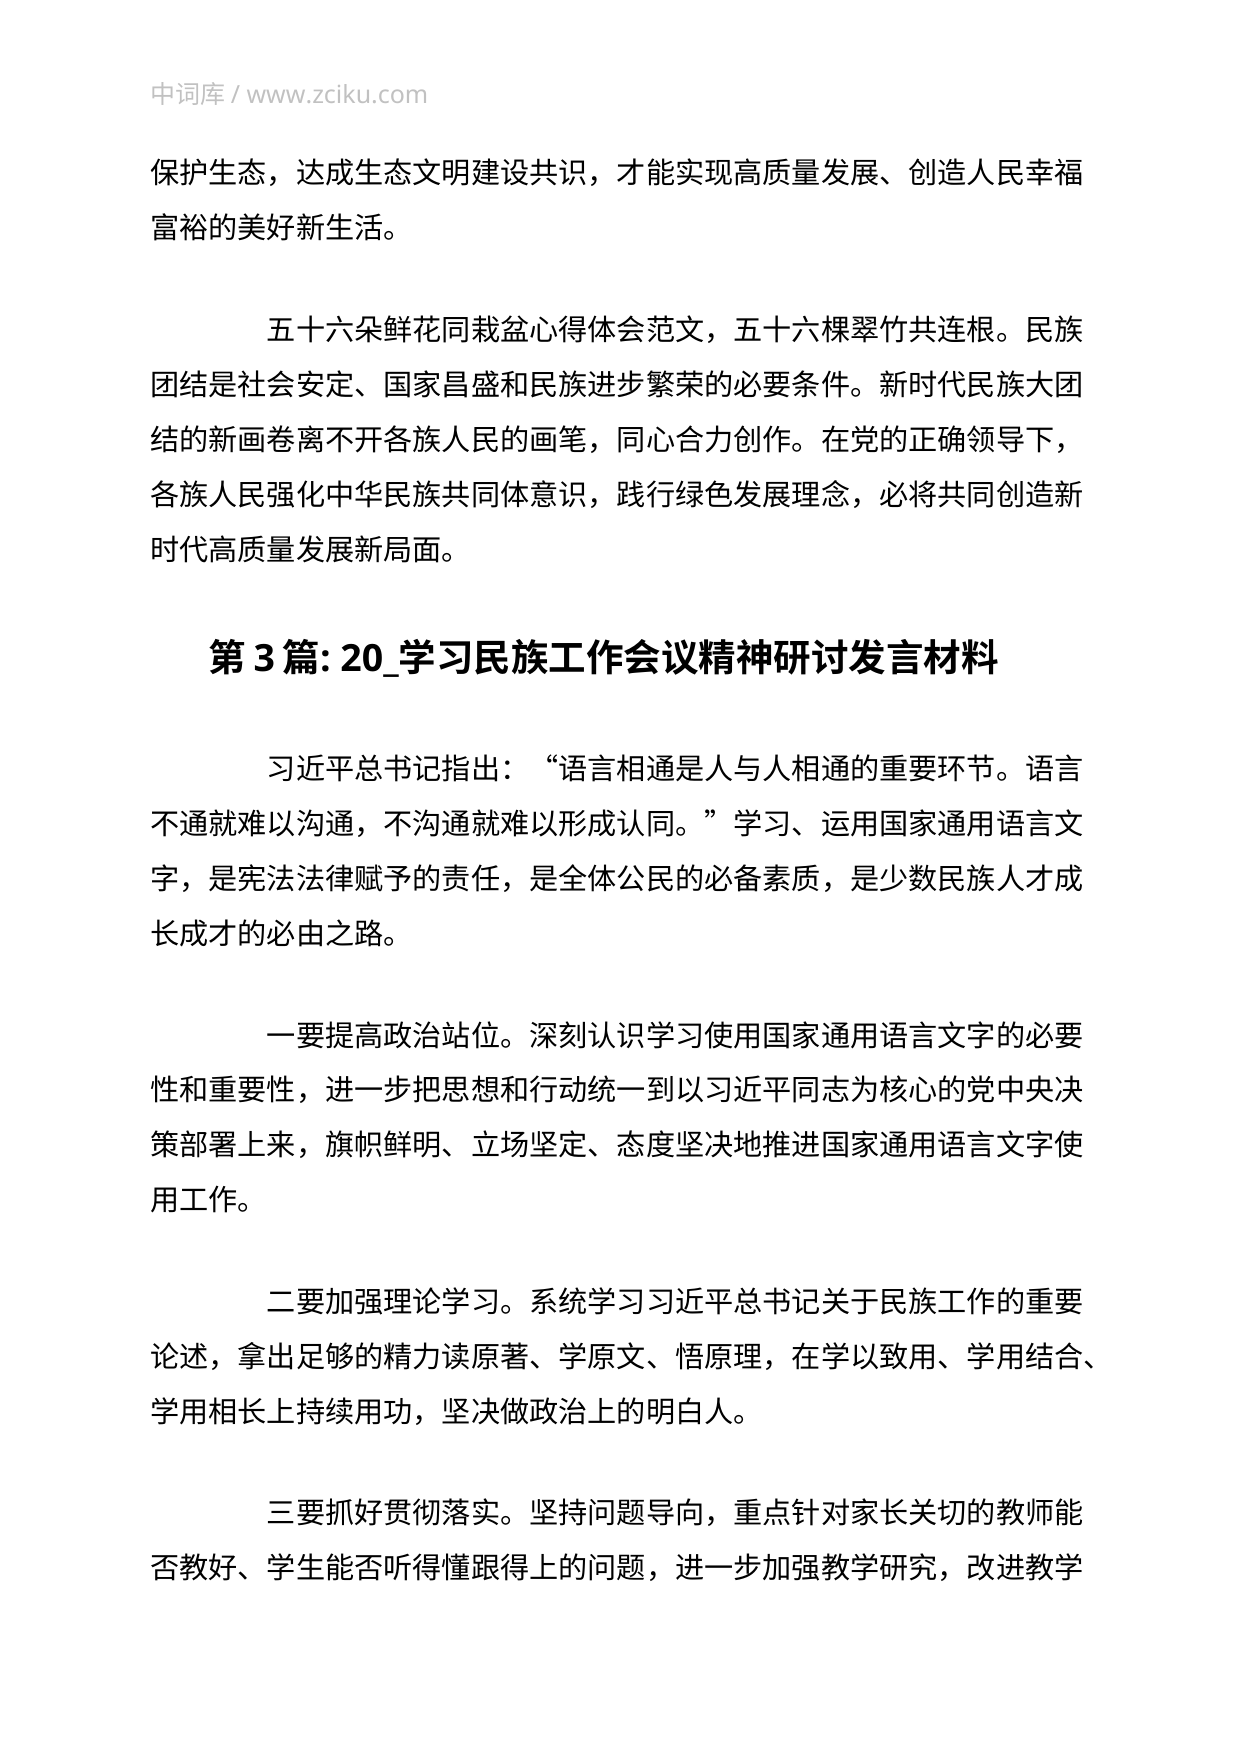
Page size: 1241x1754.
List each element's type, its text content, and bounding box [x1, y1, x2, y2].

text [150, 1490, 1090, 1587]
text 一要提高政治站位。深刻认识学习使用国家通用语言文字的必要性和重要性，进一步把思想和行动统一到以习近平同志为核心的党中央决策部署上来，旗帜鲜明、立场坚定、态度坚决地推进国家通用语言文字使用工作。 [150, 1012, 1090, 1219]
text 二要加强理论学习。系统学习习近平总书记关于民族工作的重要论述，拿出足够的精力读原著、学原文、悟原理，在学以致用、学用结合、学用相长上持续用功，坚决做政治上的明白人。 [150, 1278, 1090, 1431]
text 第3篇: 20_学习民族工作会议精神研讨发言材料 [150, 628, 1090, 682]
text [150, 150, 1090, 247]
text 习近平总书记指出：“语言相通是人与人相通的重要环节。语言不通就难以沟通，不沟通就难以形成认同。”学习、运用国家通用语言文字，是宪法法律赋予的责任，是全体公民的必备素质，是少数民族人才成长成才的必由之路。 [150, 746, 1090, 953]
text 五十六朵鲜花同栽盆心得体会范文，五十六棵翠竹共连根。民族团结是社会安定、国家昌盛和民族进步繁荣的必要条件。新时代民族大团结的新画卷离不开各族人民的画笔，同心合力创作。在党的正确领导下，各族人民强化中华民族共同体意识，践行绿色发展理念，必将共同创造新时代高质量发展新局面。 [150, 307, 1090, 568]
